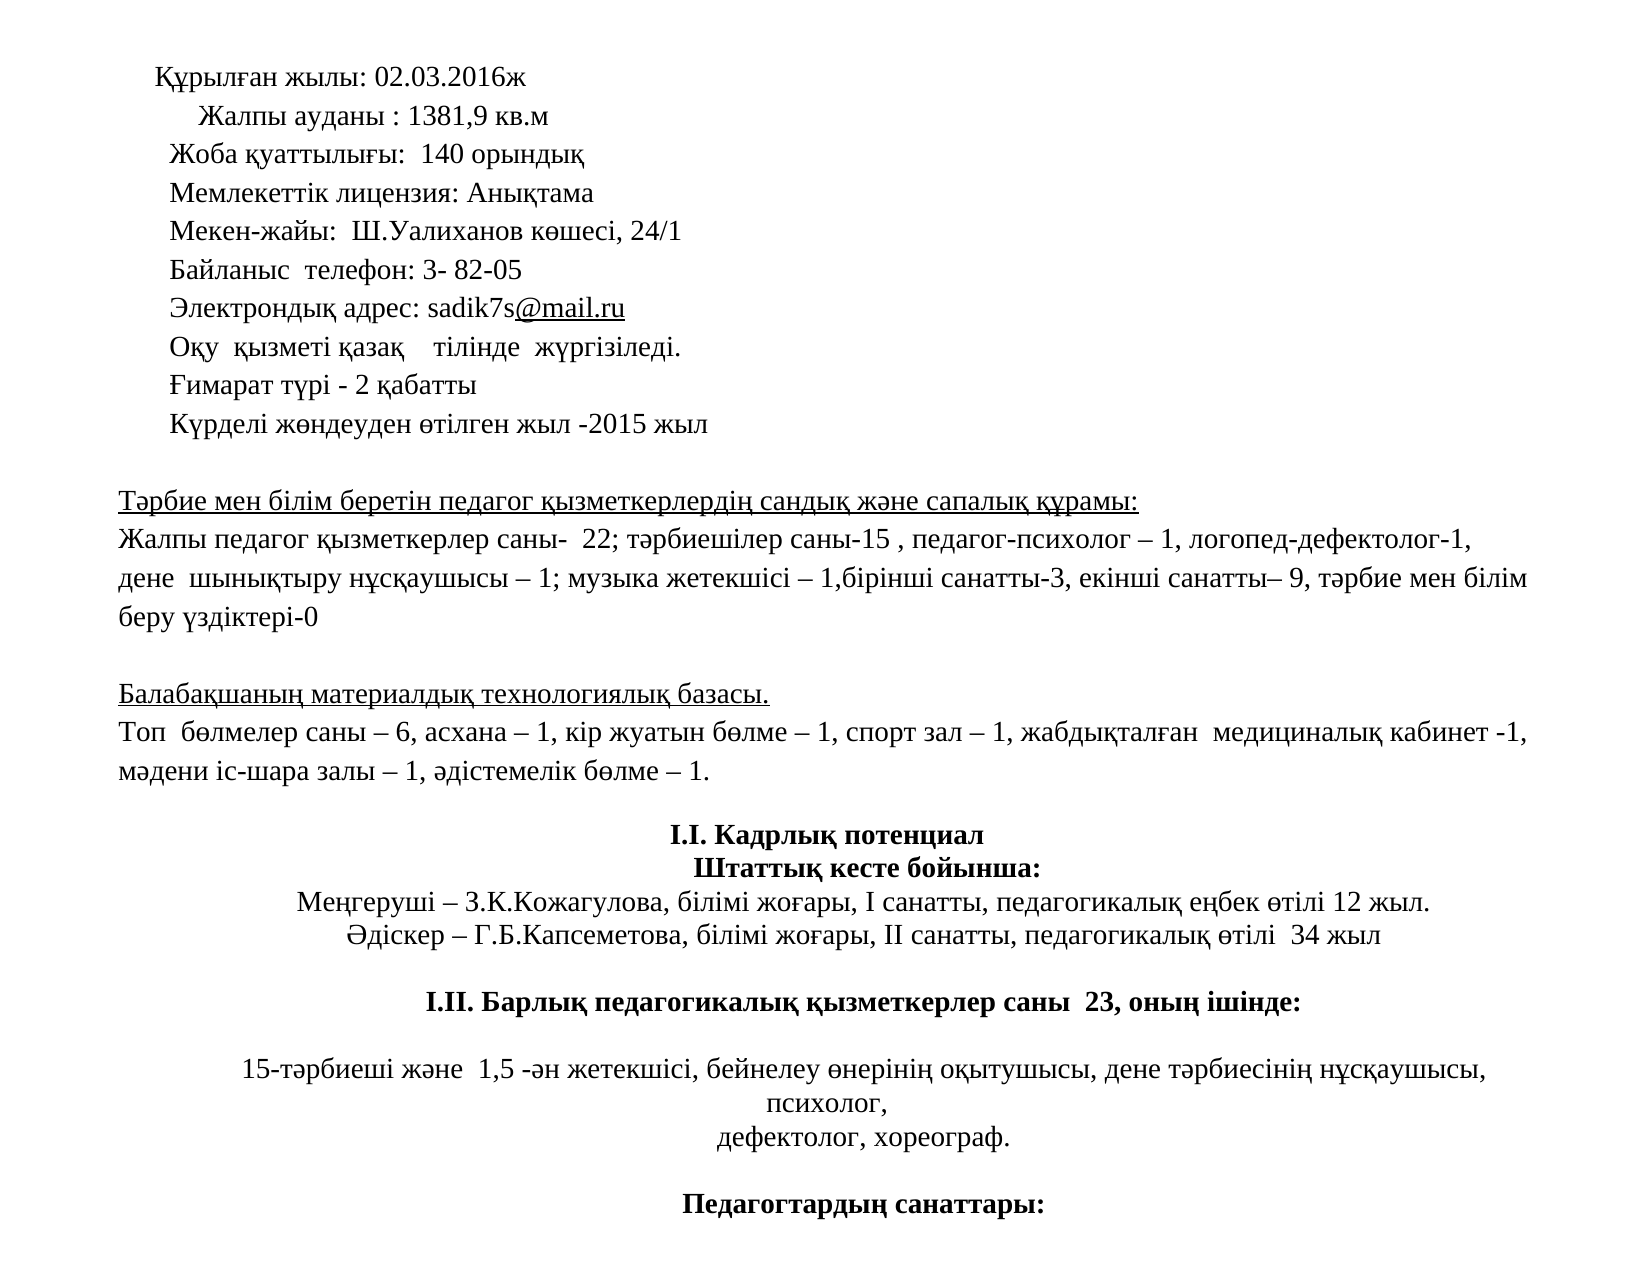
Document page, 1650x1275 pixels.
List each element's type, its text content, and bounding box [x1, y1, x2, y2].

text Мекен-жайы: Ш.Уалиханов көшесі, 24/1 [118, 213, 1536, 247]
text Мемлекеттік лицензия: Анықтама [118, 175, 1536, 208]
text Оқу қызметі қазақ тілінде жүргізіледі. [118, 329, 1536, 362]
text Байланыс телефон: 3- 82-05 [118, 252, 1536, 285]
text Педагогтардың санаттары: [118, 1186, 1536, 1219]
text Топ бөлмелер саны – 6, асхана – 1, кір жуатын бөлме – 1, спорт зал – 1, жабдықталған медициналық кабинет -1, мәдени іс-шара залы – 1, әдістемелік бөлме – 1. [118, 714, 1536, 786]
text Балабақшаның материалдық технологиялық базасы. [118, 676, 1536, 709]
text Жалпы ауданы : 1381,9 кв.м [118, 98, 1536, 131]
text Тәрбие мен білім беретін педагог қызметкерлердің сандық және сапалық құрамы: [118, 483, 1536, 517]
text дефектолог, хореограф. [118, 1119, 1536, 1152]
text І.ІІ. Барлық педагогикалық қызметкерлер саны 23, оның ішінде: [118, 984, 1536, 1018]
text Меңгеруші – З.К.Кожагулова, білімі жоғары, І санатты, педагогикалық еңбек өтілі 12 жыл. [118, 884, 1536, 917]
text Штаттық кесте бойынша: [118, 850, 1536, 884]
text Күрделі жөндеуден өтілген жыл -2015 жыл [118, 406, 1536, 439]
text Құрылған жылы: 02.03.2016ж [118, 59, 1536, 93]
text Ғимарат түрі - 2 қабатты [118, 367, 1536, 401]
text Әдіскер – Г.Б.Капсеметова, білімі жоғары, ІI санатты, педагогикалық өтілі 34 жыл [118, 917, 1536, 951]
text Жоба қуаттылығы: 140 орындық [118, 136, 1536, 170]
text Жалпы педагог қызметкерлер саны- 22; тәрбиешілер саны-15 , педагог-психолог – 1, логопед-дефектолог-1, дене шынықтыру нұсқаушысы – 1; музыка жетекшісі – 1,бірінші санатты-3, екінші санатты– 9, тәрбие мен білім беру үздіктері-0 [118, 522, 1536, 632]
text Электрондық адрес: sadik7s@mail.ru [118, 290, 1536, 324]
text 15-тәрбиеші және 1,5 -ән жетекшісі, бейнелеу өнерінің оқытушысы, дене тәрбиесінің нұсқаушысы, психолог, [118, 1052, 1536, 1119]
text І.І. Кадрлық потенциал [118, 817, 1536, 850]
